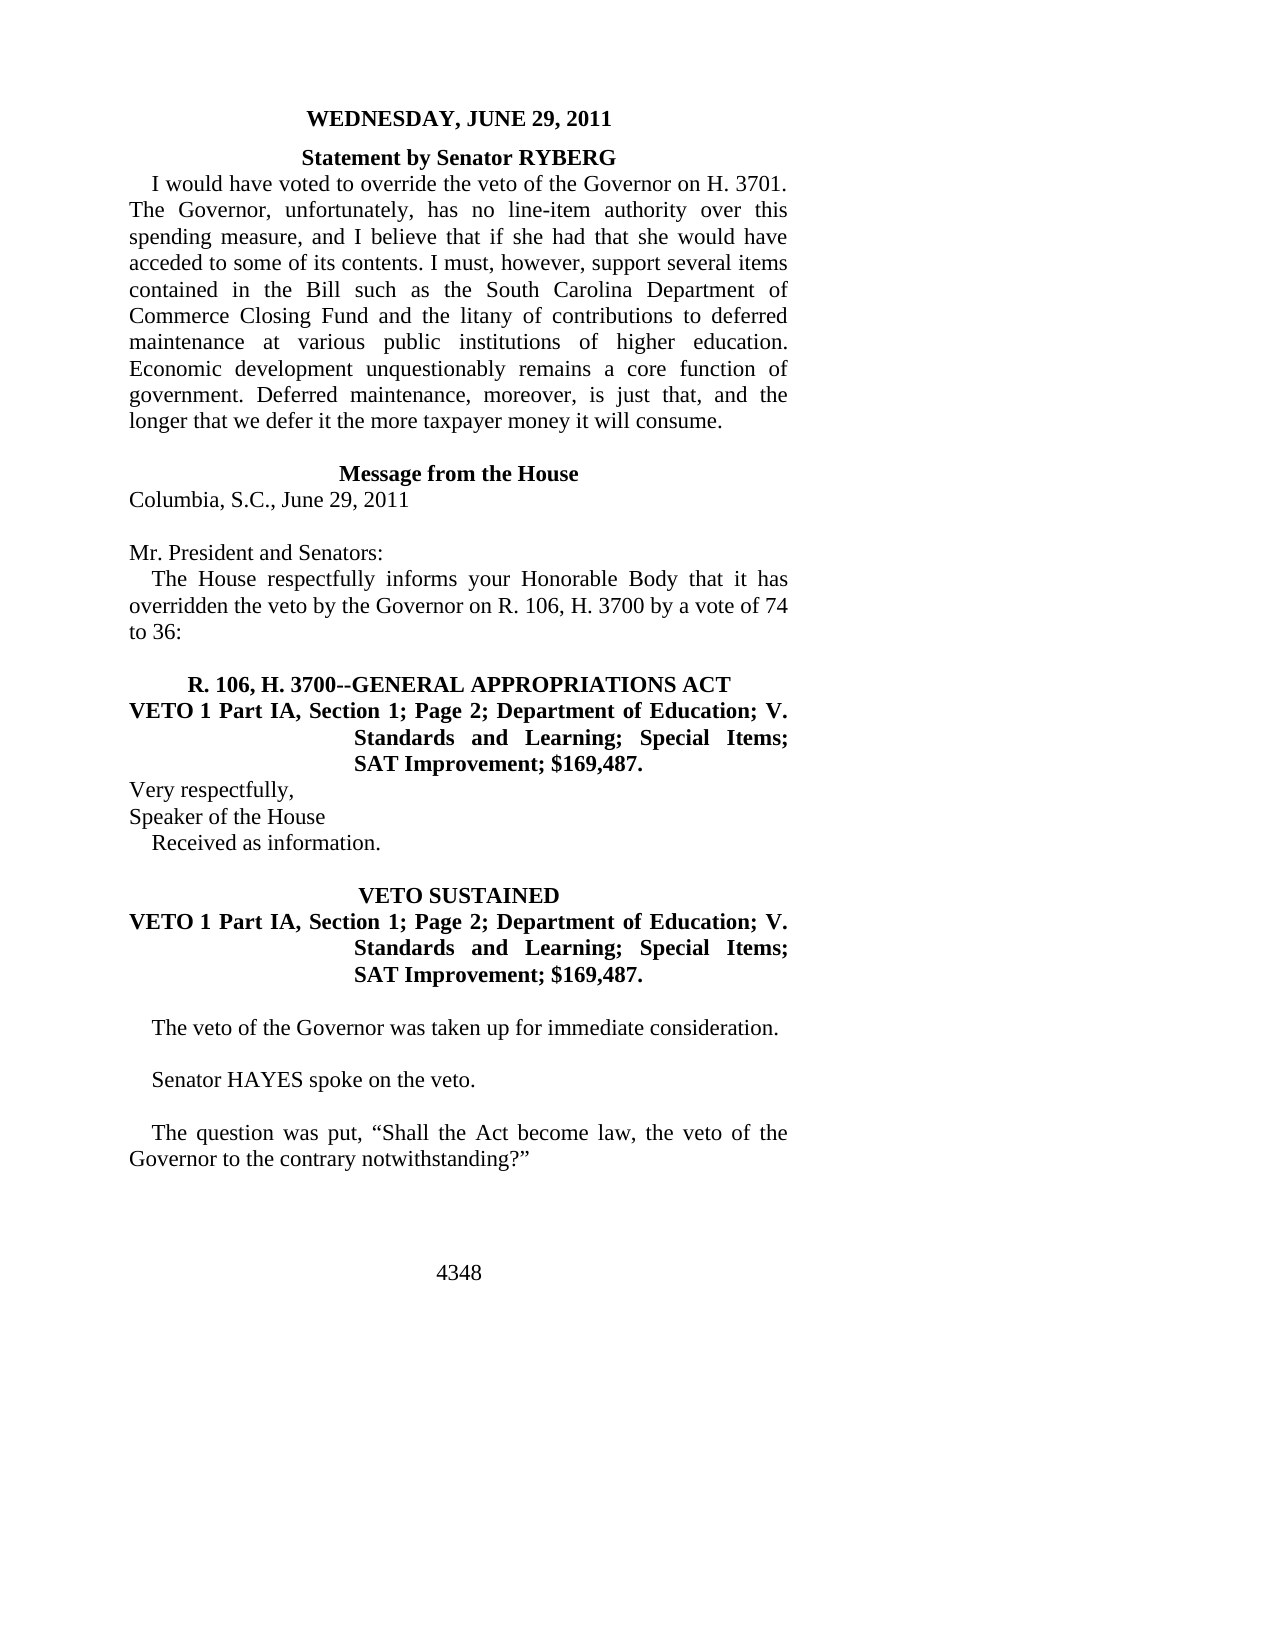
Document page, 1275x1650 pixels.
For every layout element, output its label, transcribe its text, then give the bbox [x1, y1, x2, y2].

text The veto of the Governor was taken up for immediate consideration. [129, 1013, 789, 1040]
text Senator HAYES spoke on the veto. [129, 1066, 789, 1093]
text VETO 1 Part IA, Section 1; Page 2; Department of Education; V. Standards and Learning; Special Items; SAT Improvement; $169,487. [129, 697, 789, 776]
text VETO SUSTAINED [129, 882, 789, 908]
text R. 106, H. 3700--GENERAL APPROPRIATIONS ACT [129, 671, 789, 697]
text I would have voted to override the veto of the Governor on H. 3701. The Governor, unfortunately, has no line-item authority over this spending measure, and I believe that if she had that she would have acceded to some of its contents. I must, however, support several items contained in the Bill such as the South Carolina Department of Commerce Closing Fund and the litany of contributions to deferred maintenance at various public institutions of higher education. Economic development unquestionably remains a core function of government. Deferred maintenance, moreover, is just that, and the longer that we defer it the more taxpayer money it will consume. [129, 170, 789, 434]
text Mr. President and Senators: [129, 539, 789, 566]
text Speaker of the House [129, 803, 789, 829]
text Very respectfully, [129, 776, 789, 803]
text Statement by Senator RYBERG [129, 144, 789, 170]
text Received as information. [129, 829, 789, 855]
text Columbia, S.C., June 29, 2011 [129, 486, 789, 513]
text The question was put, “Shall the Act become law, the veto of the Governor to the contrary notwithstanding?” [129, 1119, 789, 1172]
text The House respectfully informs your Honorable Body that it has overridden the veto by the Governor on R. 106, H. 3700 by a vote of 74 to 36: [129, 566, 789, 644]
text Message from the House [129, 460, 789, 486]
text VETO 1 Part IA, Section 1; Page 2; Department of Education; V. Standards and Learning; Special Items; Improvement; $169,487. [129, 908, 789, 987]
